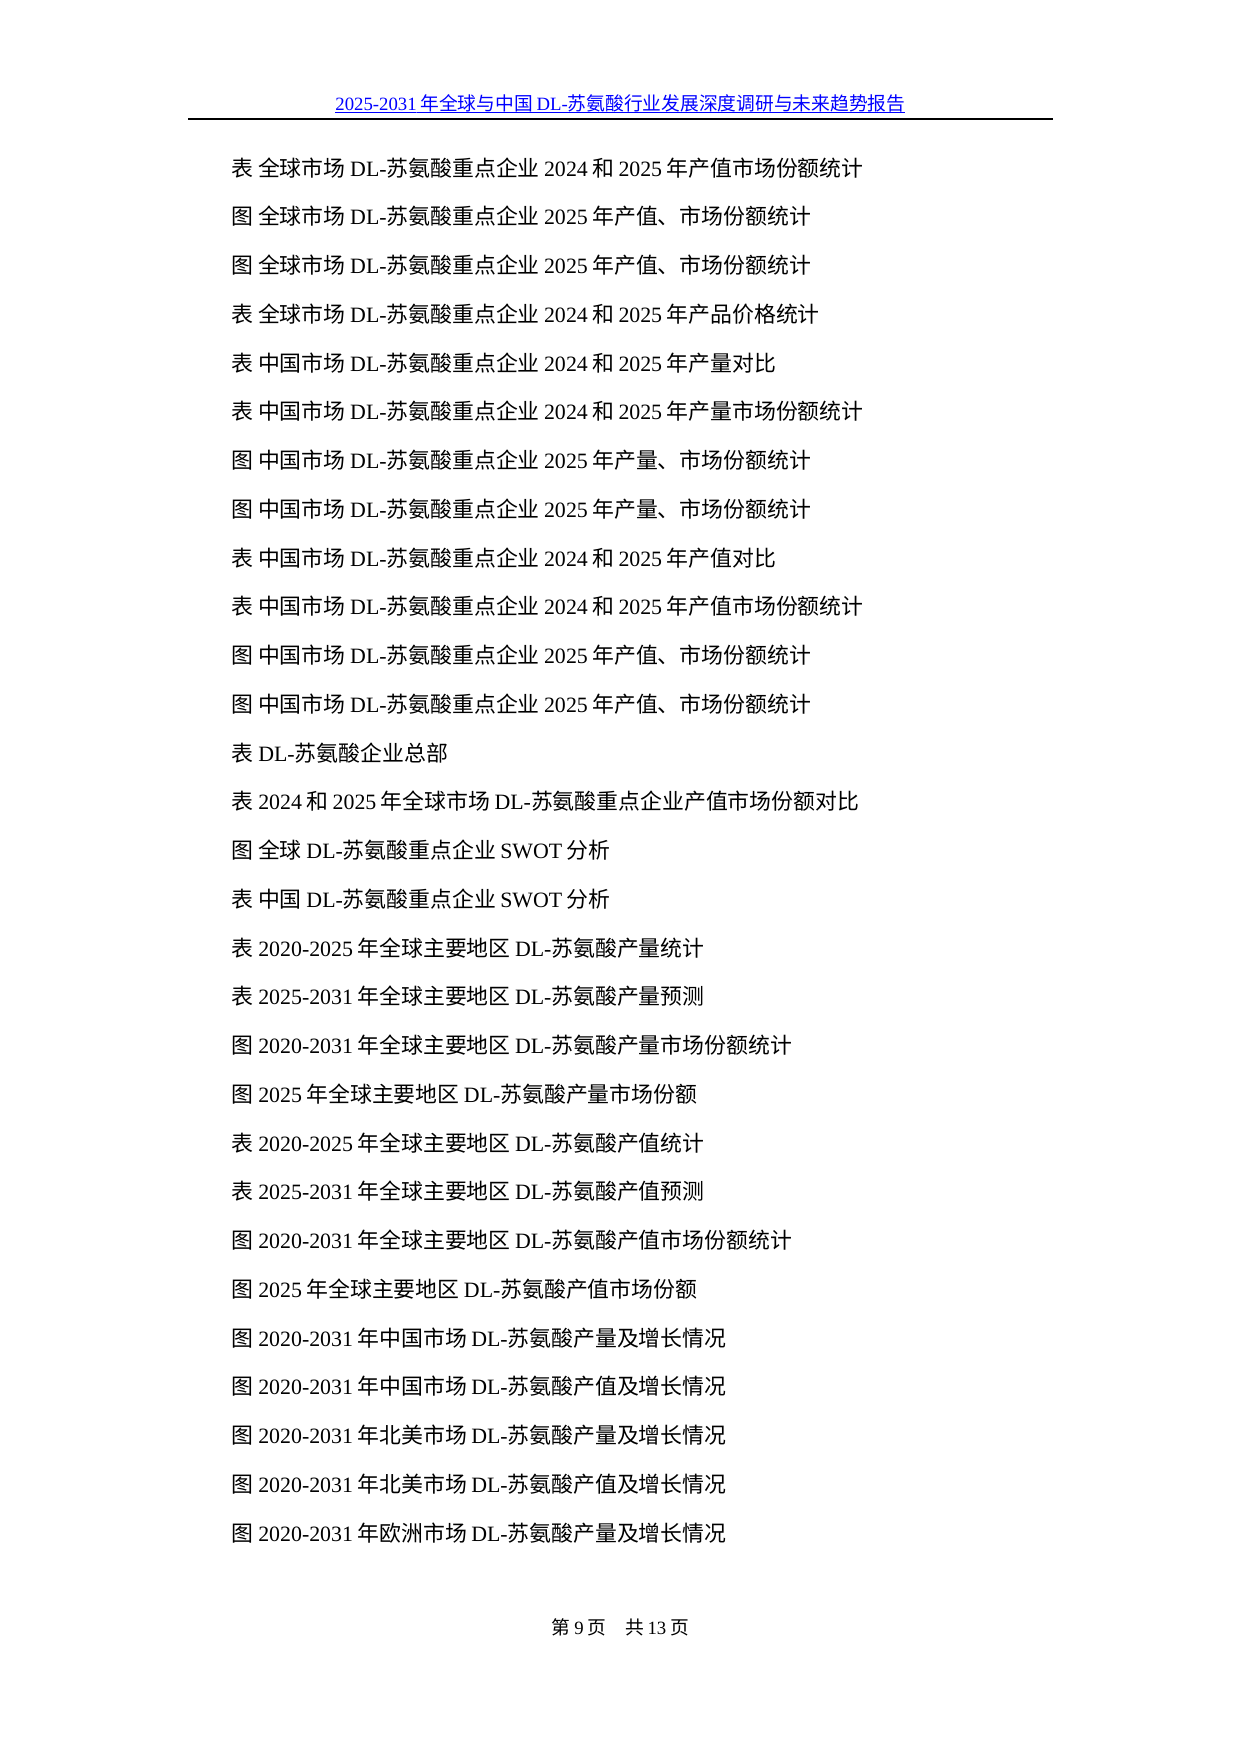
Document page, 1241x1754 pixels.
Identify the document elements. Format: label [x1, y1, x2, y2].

text [187, 150, 1053, 1548]
